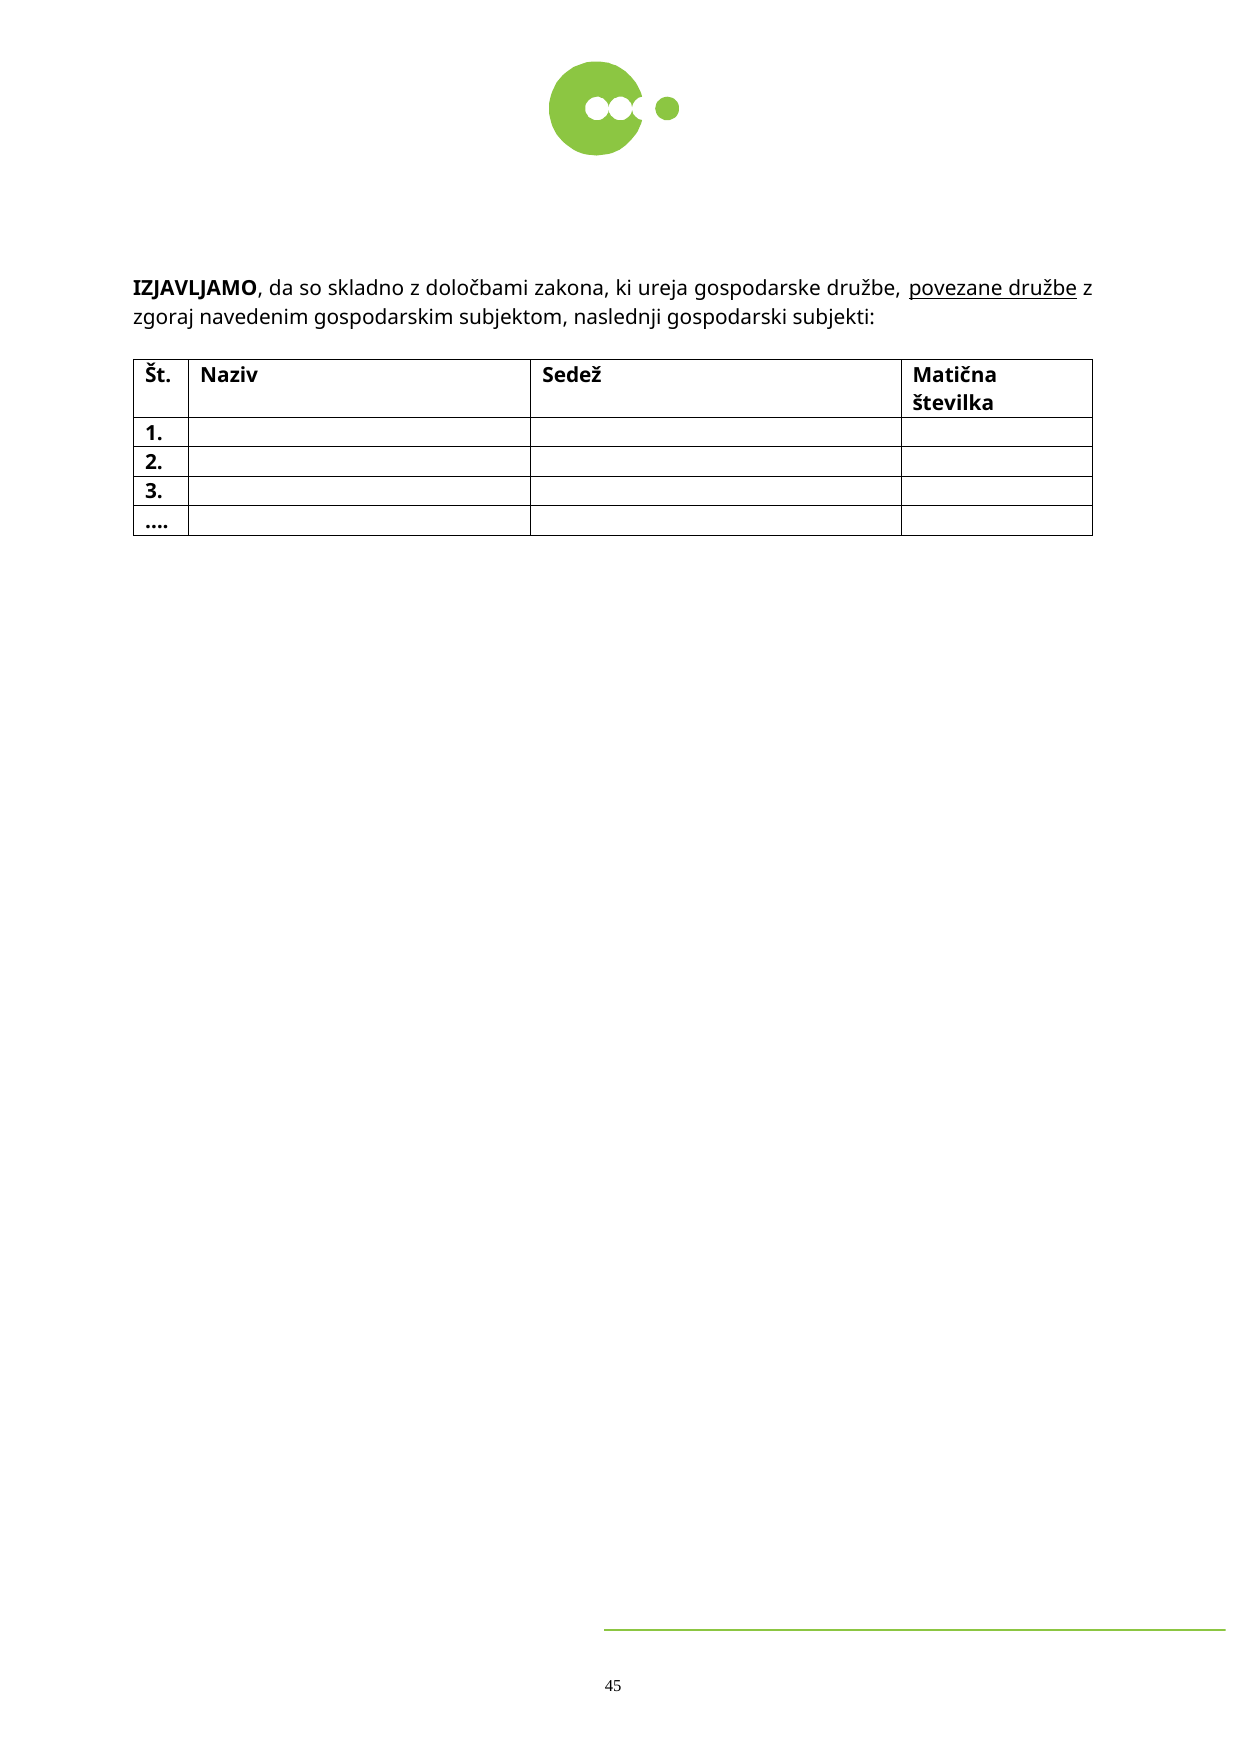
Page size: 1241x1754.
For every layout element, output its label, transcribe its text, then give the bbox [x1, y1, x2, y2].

table_cell [531, 418, 901, 446]
table_cell [531, 447, 901, 476]
table_header Št. [134, 360, 188, 417]
table_cell [531, 477, 901, 505]
table_header Sedež [531, 360, 901, 417]
table_cell [189, 506, 530, 534]
table_cell 2. [134, 447, 188, 476]
table_cell 3. [134, 477, 188, 505]
table_cell [189, 418, 530, 446]
text IZJAVLJAMO, da so skladno z določbami zakona, ki ureja gospodarske družbe, povezane družbe z zgoraj navedenim gospodarskim subjektom, naslednji gospodarski subjekti: [133, 273, 1093, 330]
table_cell [902, 477, 1092, 505]
table_cell [189, 477, 530, 505]
table_cell [902, 447, 1092, 476]
table_cell [902, 418, 1092, 446]
table_cell [902, 506, 1092, 534]
table_cell 1. [134, 418, 188, 446]
table_cell [531, 506, 901, 534]
table_cell …. [134, 506, 188, 534]
table_header Matična številka [902, 360, 1092, 417]
table_header Naziv [189, 360, 530, 417]
table_cell [189, 447, 530, 476]
